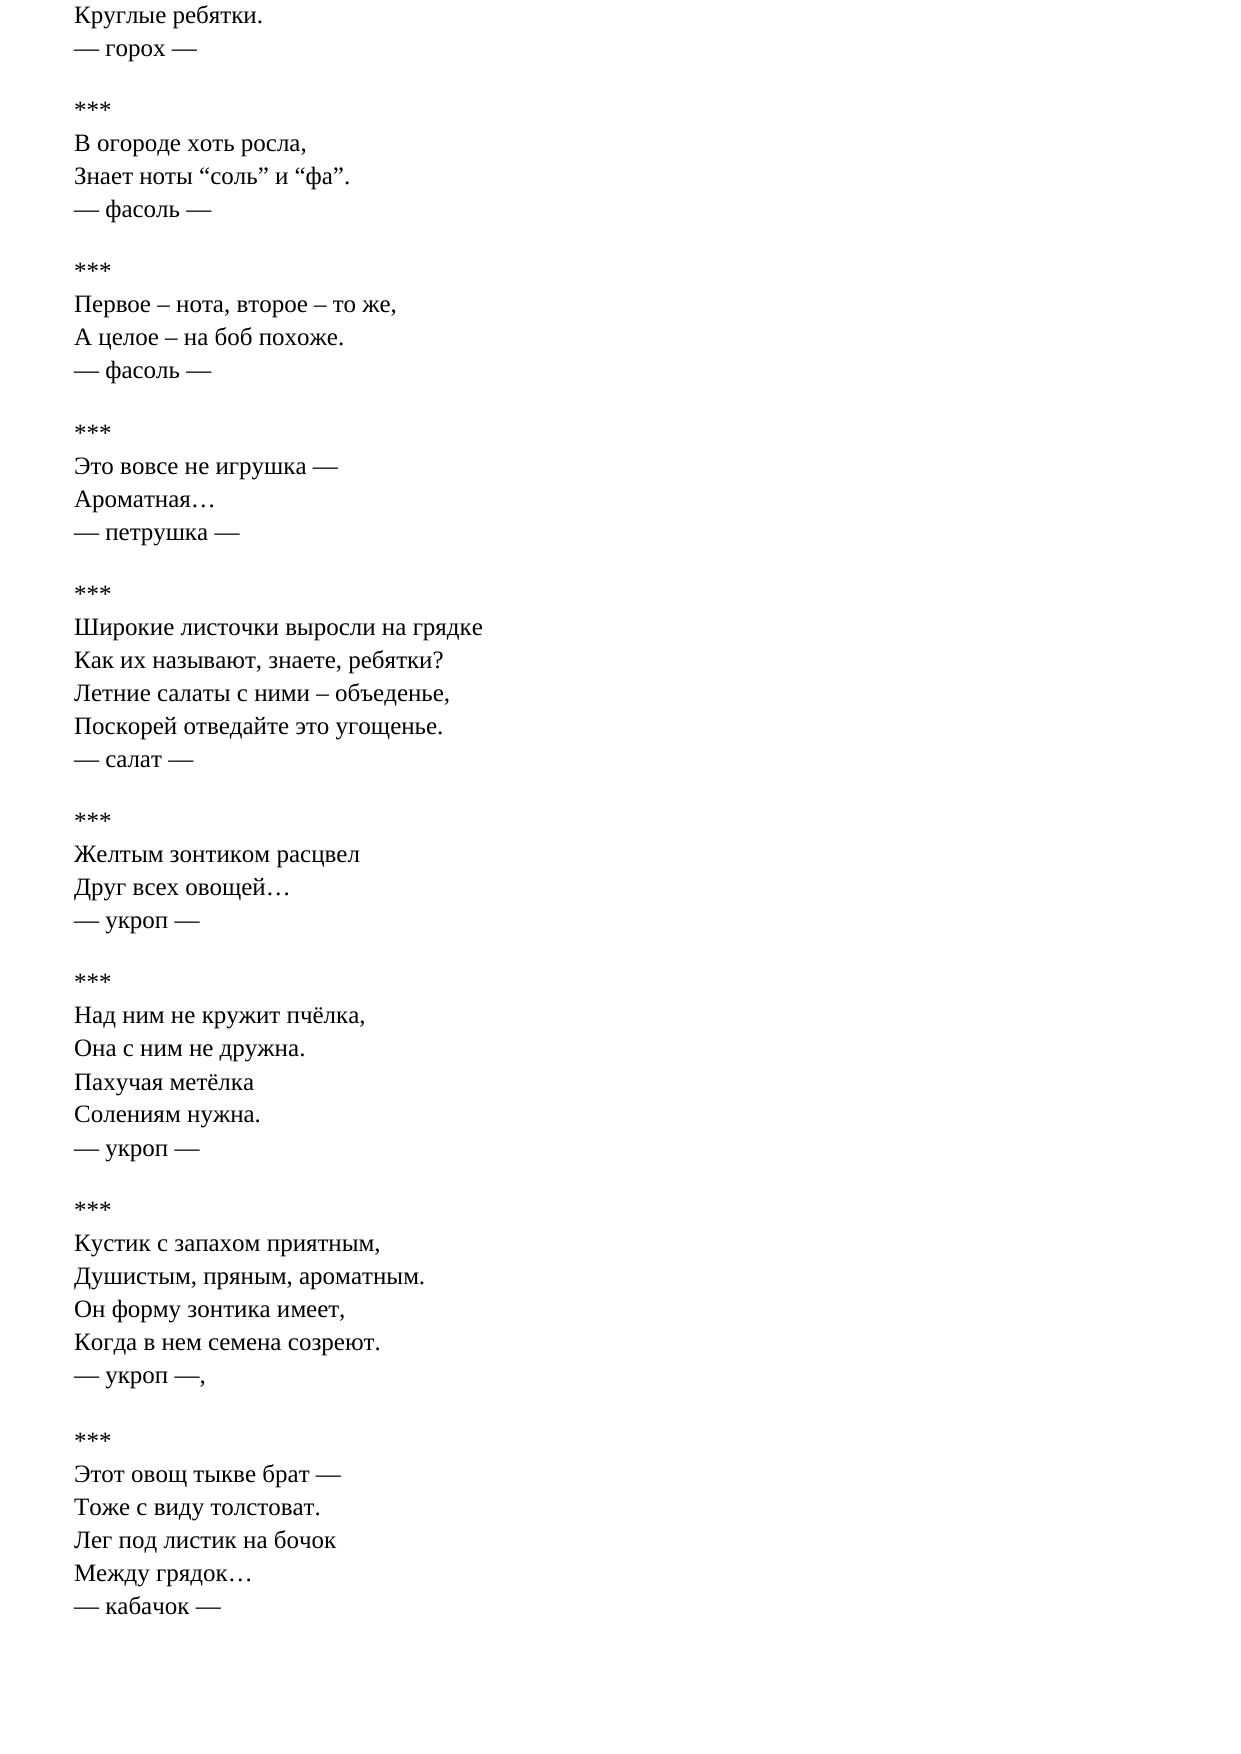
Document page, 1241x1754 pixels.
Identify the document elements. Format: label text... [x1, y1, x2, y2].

text *** Желтым зонтиком расцвел Друг всех овощей… — укроп — [74, 806, 1152, 934]
text *** Кустик с запахом приятным, Душистым, пряным, ароматным. Он форму зонтика имеет, Когда в нем семена созреют. — укроп —, *** Этот овощ тыкве брат — Тоже с виду толстоват. Лег под листик на бочок Между грядок… — кабачок — [74, 1195, 1152, 1620]
text *** В огороде хоть росла, Знает ноты “соль” и “фа”. — фасоль — [74, 95, 1152, 223]
text *** Над ним не кружит пчёлка, Она с ним не дружна. Пахучая метёлка Солениям нужна. — укроп — [74, 967, 1152, 1161]
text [74, 0, 1152, 62]
text *** Первое – нота, второе – то же, А целое – на боб похоже. — фасоль — [74, 256, 1152, 384]
text *** Это вовсе не игрушка — Ароматная… — петрушка — [74, 418, 1152, 546]
text *** Широкие листочки выросли на грядке Как их называют, знаете, ребятки? Летние салаты с ними – объеденье, Поскорей отведайте это угощенье. — салат — [74, 579, 1152, 773]
